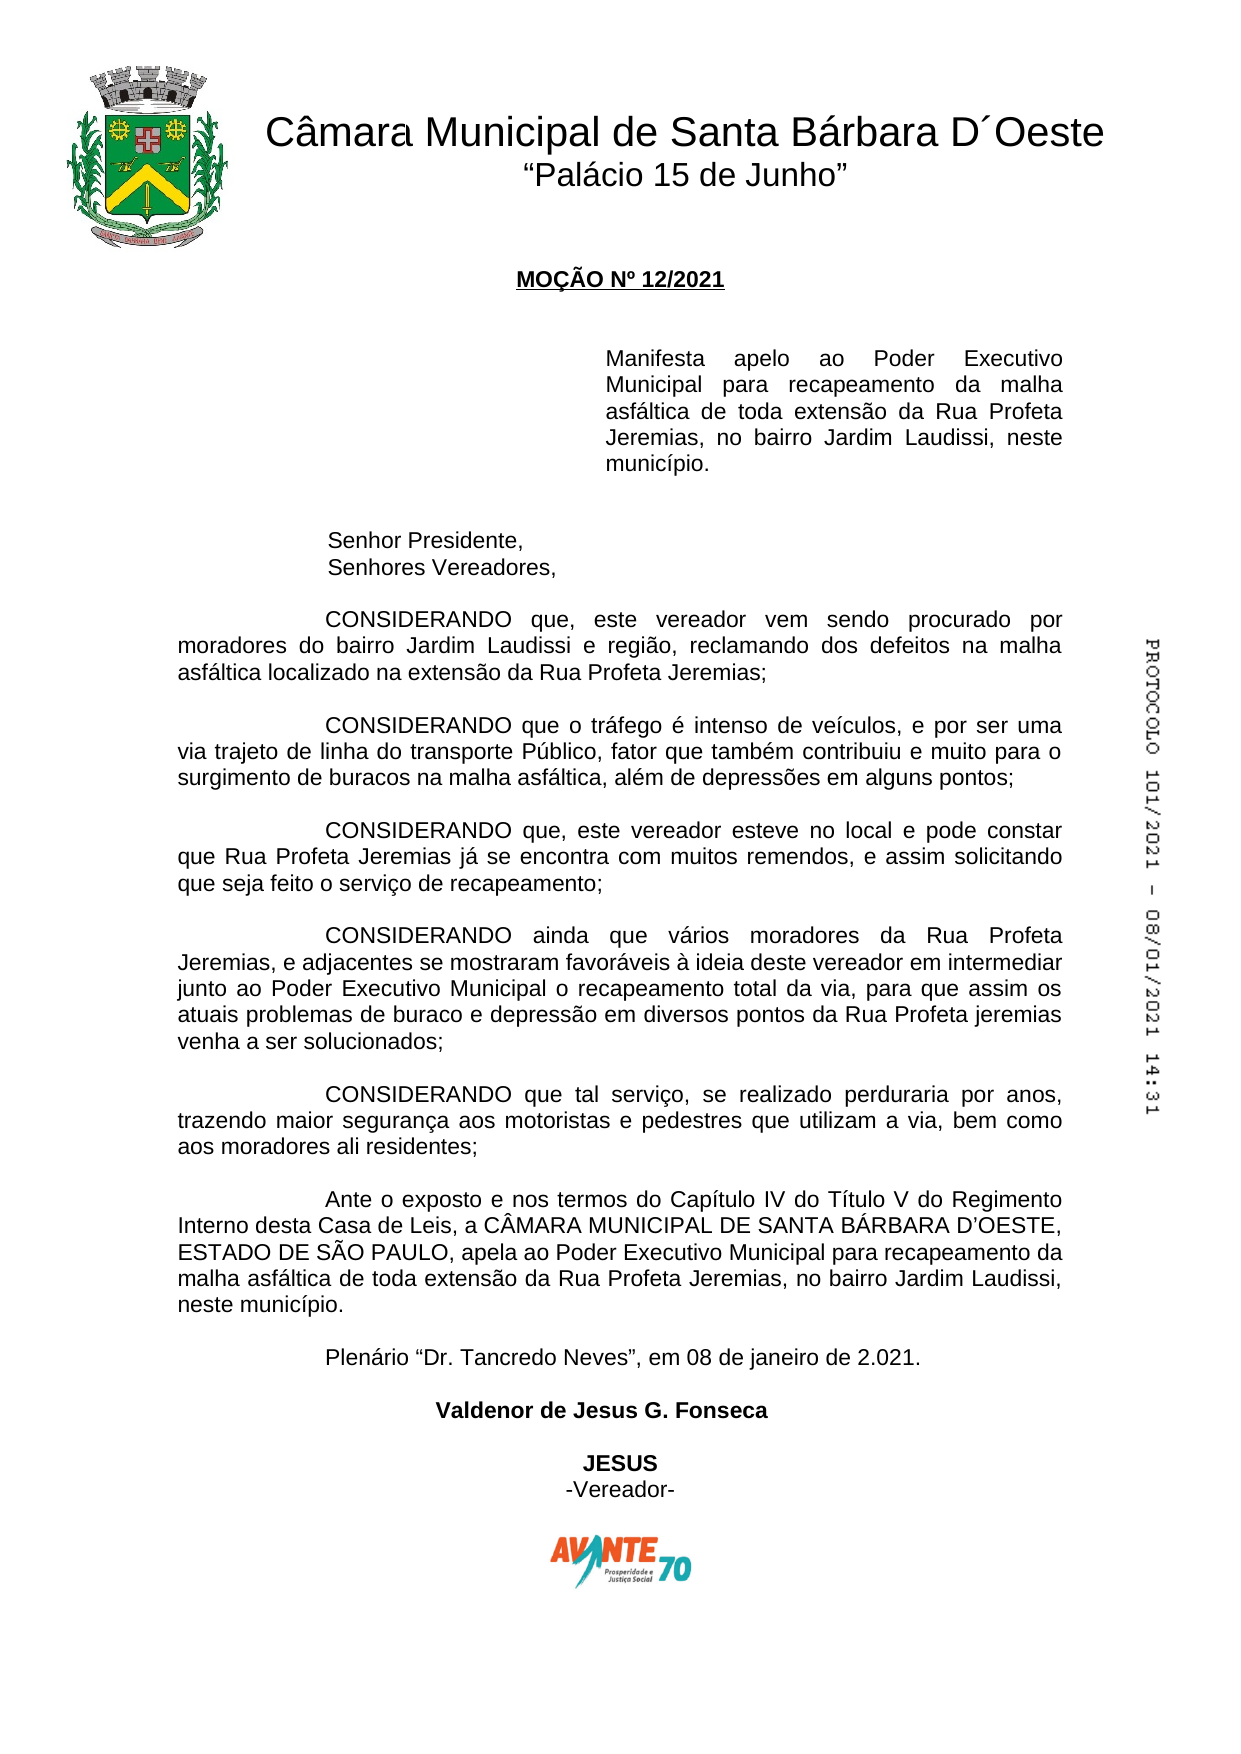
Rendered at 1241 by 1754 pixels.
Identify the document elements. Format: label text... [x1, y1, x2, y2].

text Manifesta apelo ao Poder Executivo Municipal para recapeamento da malha asfáltica de toda extensão da Rua Profeta Jeremias, no bairro Jardim Laudissi, neste município. [605, 345, 1063, 477]
text CONSIDERANDO que, este vereador vem sendo procurado por moradores do bairro Jardim Laudissi e região, reclamando dos defeitos na malha asfáltica localizado na extensão da Rua Profeta Jeremias; [177, 606, 1063, 685]
text JESUS [177, 1449, 1063, 1476]
picture [540, 1519, 705, 1605]
text CONSIDERANDO ainda que vários moradores da Rua Profeta Jeremias, e adjacentes se mostraram favoráveis à ideia deste vereador em intermediar junto ao Poder Executivo Municipal o recapeamento total da via, para que assim os atuais problemas de buraco e depressão em diversos pontos da Rua Profeta jeremias venha a ser solucionados; [177, 922, 1063, 1054]
text Senhor Presidente, [177, 527, 1063, 553]
picture [66, 66, 235, 255]
text Ante o exposto e nos termos do Capítulo IV do Título V do Regimento Interno desta Casa de Leis, a CÂMARA MUNICIPAL DE SANTA BÁRBARA D’OESTE, ESTADO DE SÃO PAULO, apela ao Poder Executivo Municipal para recapeamento da malha asfáltica de toda extensão da Rua Profeta Jeremias, no bairro Jardim Laudissi, neste município. [177, 1186, 1063, 1318]
text Plenário “Dr. Tancredo Neves”, em 08 de janeiro de 2.021. [177, 1344, 1063, 1370]
title MOÇÃO Nº 12/2021 [177, 266, 1063, 292]
text Senhores Vereadores, [177, 553, 1063, 580]
picture [1120, 635, 1183, 1119]
text CONSIDERANDO que tal serviço, se realizado perduraria por anos, trazendo maior segurança aos motoristas e pedestres que utilizam a via, bem como aos moradores ali residentes; [177, 1081, 1063, 1159]
text -Vereador- [177, 1476, 1063, 1502]
text CONSIDERANDO que, este vereador esteve no local e pode constar que Rua Profeta Jeremias já se encontra com muitos remendos, e assim solicitando que seja feito o serviço de recapeamento; [177, 817, 1063, 896]
text Valdenor de Jesus G. Fonseca [177, 1397, 1063, 1423]
text CONSIDERANDO que o tráfego é intenso de veículos, e por ser uma via trajeto de linha do transporte Público, fator que também contribuiu e muito para o surgimento de buracos na malha asfáltica, além de depressões em alguns pontos; [177, 712, 1063, 791]
